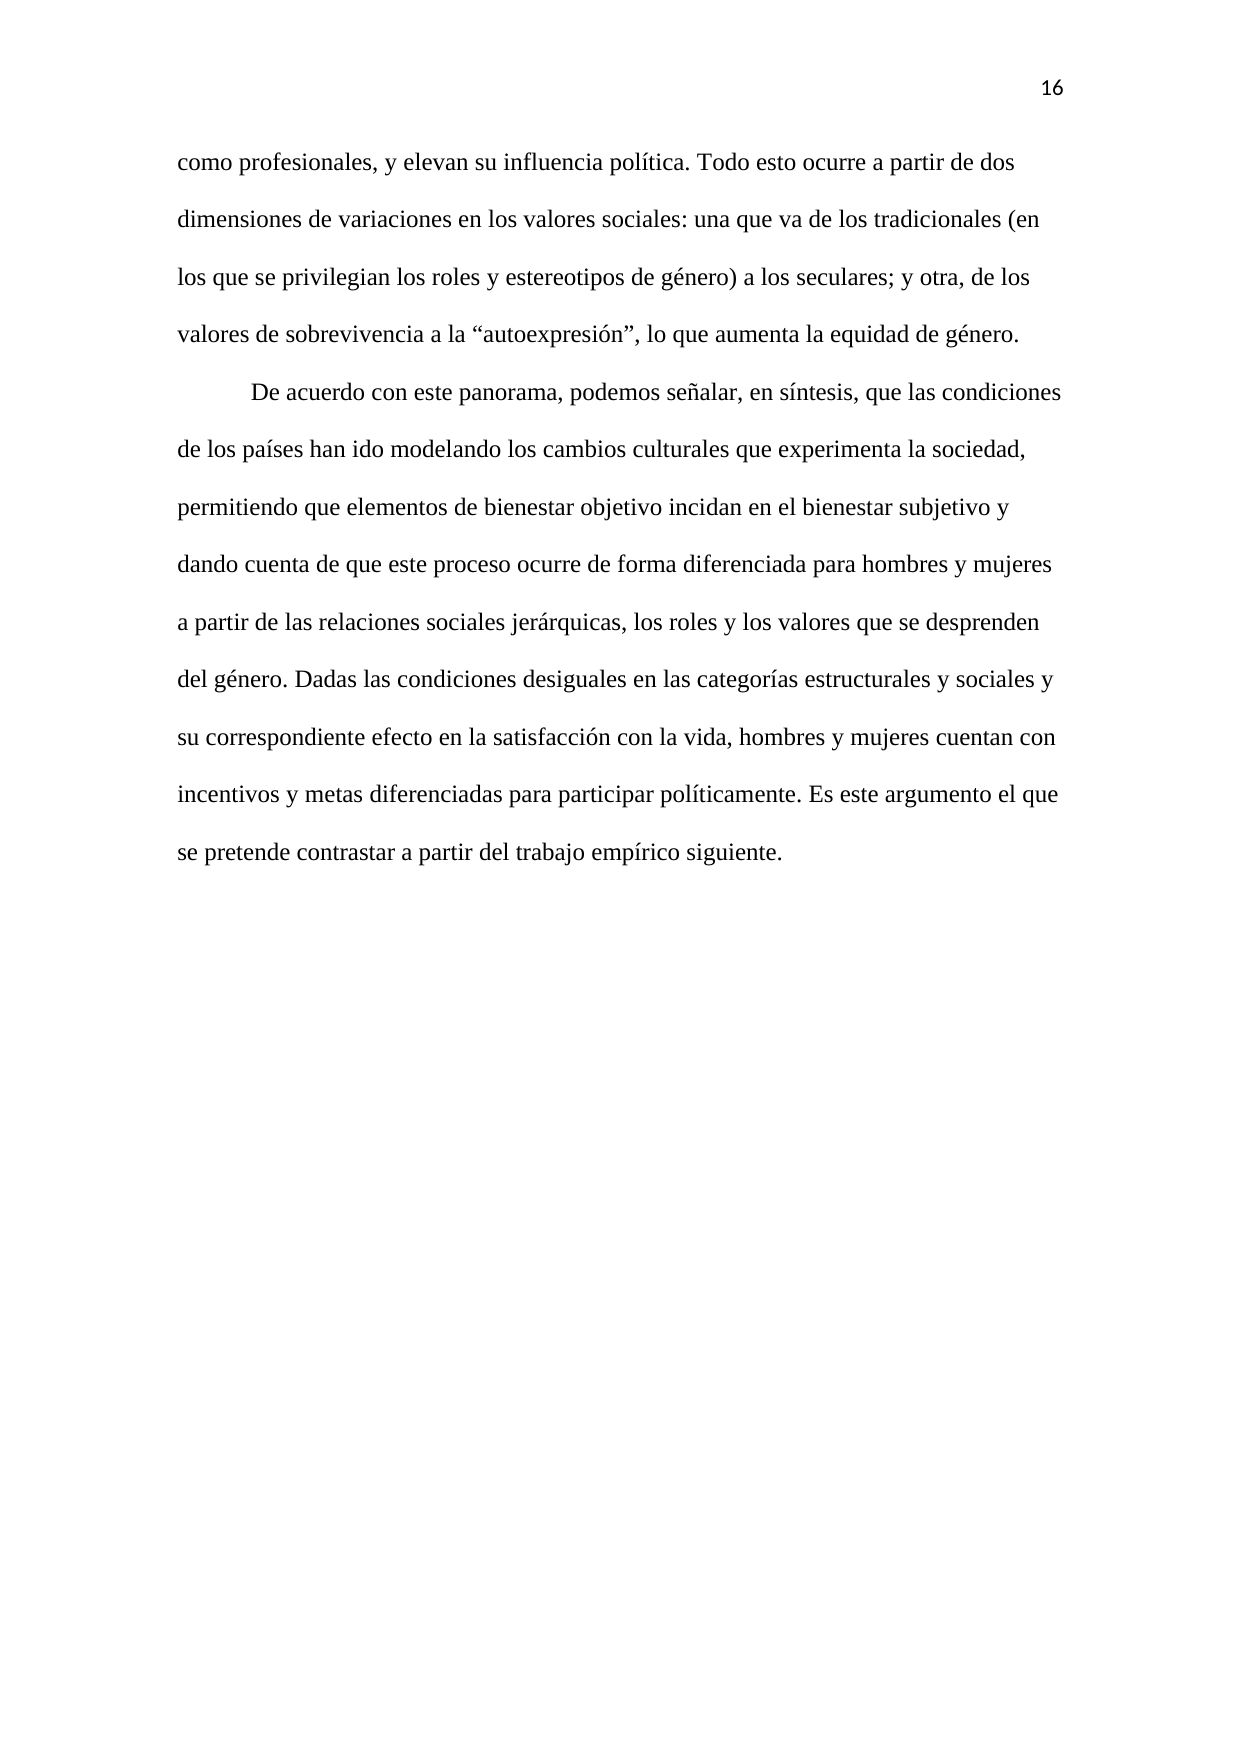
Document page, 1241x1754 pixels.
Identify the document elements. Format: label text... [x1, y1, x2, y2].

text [177, 147, 1063, 348]
text De acuerdo con este panorama, podemos señalar, en síntesis, que las condiciones de los países han ido modelando los cambios culturales que experimenta la sociedad, permitiendo que elementos de bienestar objetivo incidan en el bienestar subjetivo y dando cuenta de que este proceso ocurre de forma diferenciada para hombres y mujeres a partir de las relaciones sociales jerárquicas, los roles y los valores que se desprenden del género. Dadas las condiciones desiguales en las categorías estructurales y sociales y su correspondiente efecto en la satisfacción con la vida, hombres y mujeres cuentan con incentivos y metas diferenciadas para participar políticamente. Es este argumento el que se pretende contrastar a partir del trabajo empírico siguiente. [177, 377, 1063, 866]
